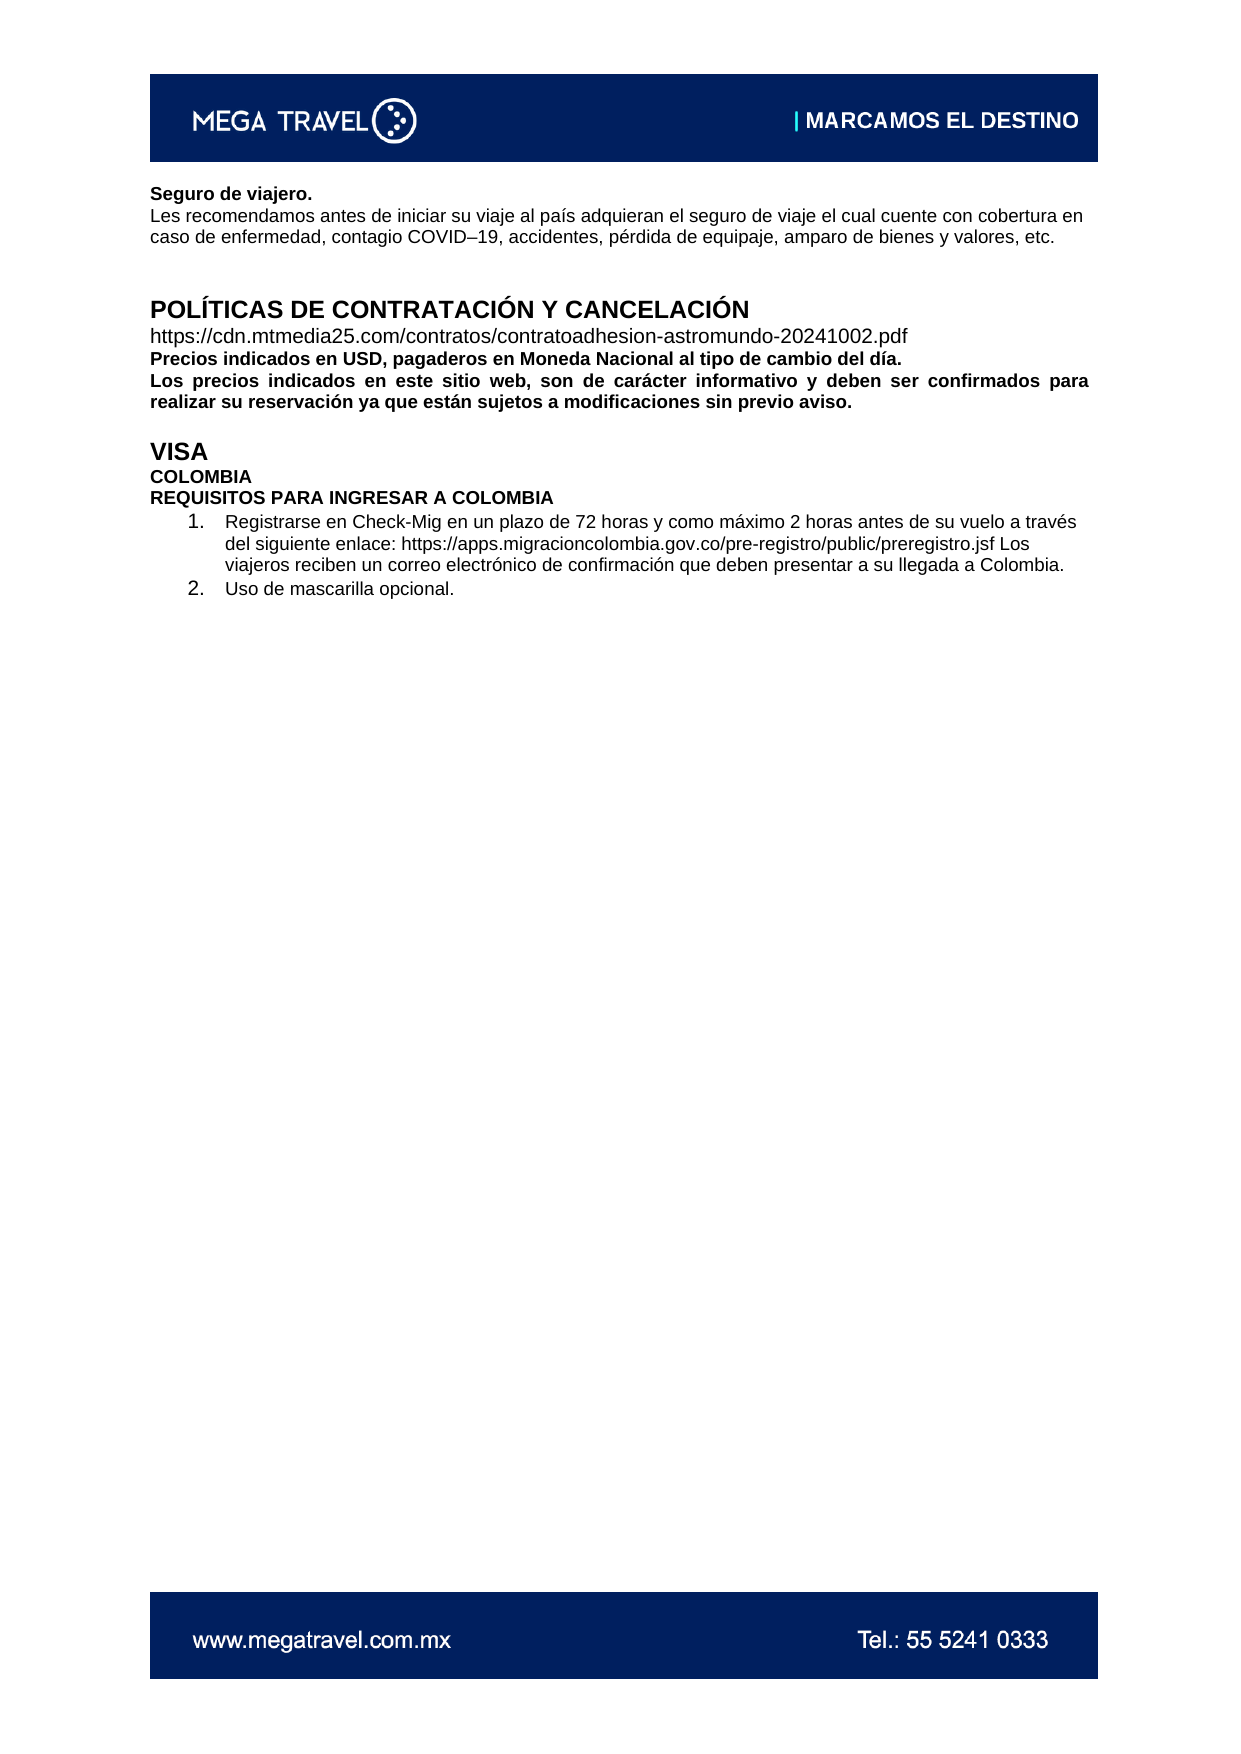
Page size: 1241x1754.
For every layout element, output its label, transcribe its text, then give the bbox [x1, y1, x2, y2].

text POLÍTICAS DE CONTRATACIÓN Y CANCELACIÓN [150, 296, 1090, 324]
picture [150, 1592, 1098, 1679]
text Seguro de viajero. [150, 183, 1090, 204]
text Les recomendamos antes de iniciar su viaje al país adquieran el seguro de viaje el cual cuente con cobertura en caso de enfermedad, contagio COVID–19, accidentes, pérdida de equipaje, amparo de bienes y valores, etc. [150, 204, 1090, 248]
list Registrarse en Check-Mig en un plazo de 72 horas y como máximo 2 horas antes de su vuelo a través del siguiente enlace: https://apps.migracioncolombia.gov.co/pre-registro/public/preregistro.jsf Los viajeros reciben un correo electrónico de confirmación que deben presentar a su llegada a Colombia. [187, 509, 1090, 576]
text COLOMBIA [150, 466, 1090, 487]
text Los precios indicados en este sitio web, son de carácter informativo y deben ser confirmados para realizar su reservación ya que están sujetos a modificaciones sin previo aviso. [150, 370, 1090, 413]
text REQUISITOS PARA INGRESAR A COLOMBIA [150, 487, 1090, 509]
list Uso de mascarilla opcional. [187, 576, 1090, 600]
text https://cdn.mtmedia25.com/contratos/contratoadhesion-astromundo-20241002.pdf [150, 324, 1090, 348]
text Precios indicados en USD, pagaderos en Moneda Nacional al tipo de cambio del día. [150, 348, 1090, 370]
picture [150, 74, 1098, 162]
